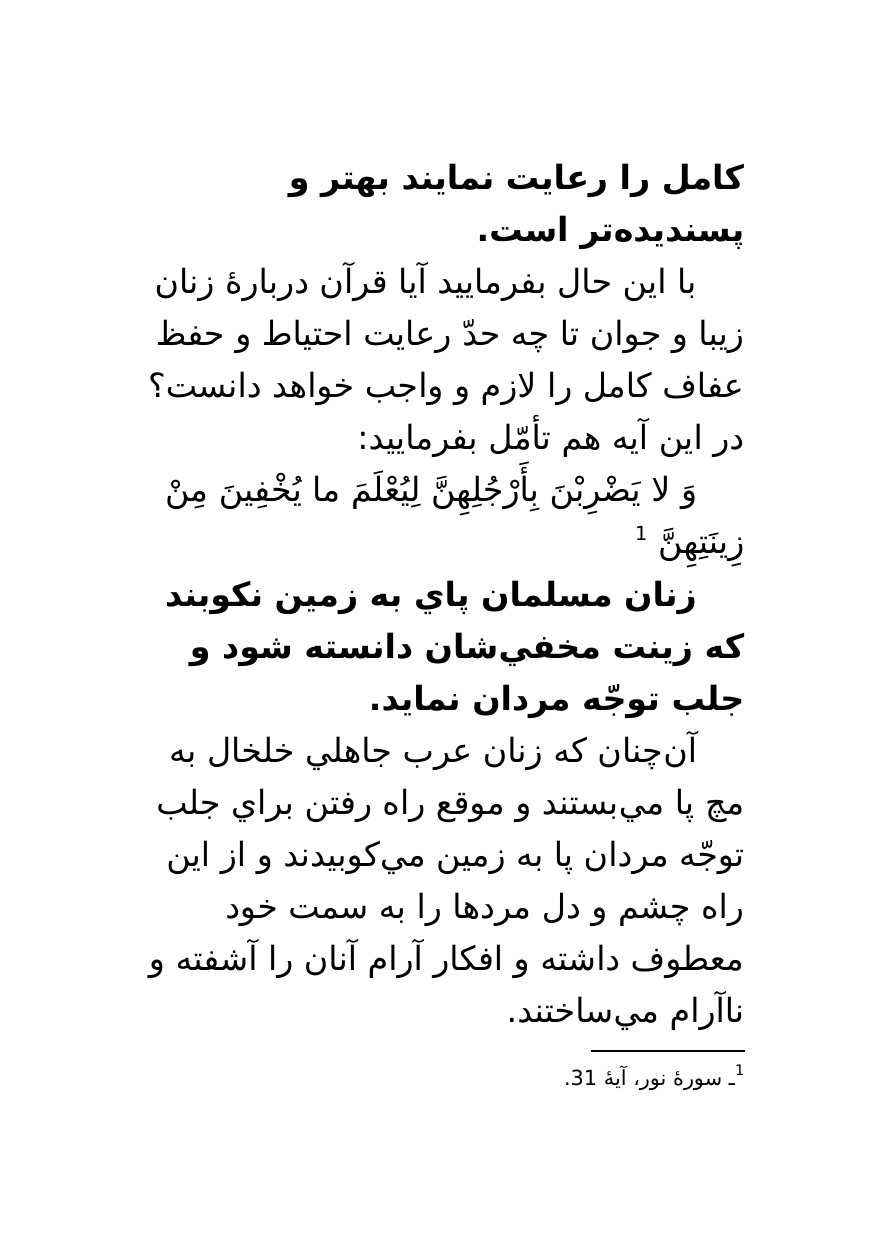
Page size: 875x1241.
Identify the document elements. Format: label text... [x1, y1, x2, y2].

text آن‌چنان كه زنان عرب جاهلي خلخال به مچ پا مي‌بستند و موقع راه رفتن براي جلب توجّه مردان پا به زمين مي‌كوبيدند و از اين راه چشم و دل مردها را به سمت خود معطوف داشته و افكار آرام آنان را آشفته و ناآرام مي‌ساختند. [130, 721, 744, 1033]
text زنان مسلمان پاي به زمين نكوبند كه زينت مخفي‌شان دانسته شود و جلب توجّه مردان نمايد. [130, 564, 744, 721]
text با این حال بفرمایید آیا قرآن دربارۀ زنان زیبا و جوان تا چه حدّ رعایت احتیاط و حفظ عفاف کامل را لازم و واجب خواهد دانست؟ در این آیه هم تأمّل بفرمایید: [130, 252, 744, 460]
text وَ لا يَضْرِبْنَ بِأَرْجُلِهِنَّ لِيُعْلَمَ ما يُخْفِينَ مِنْ زِينَتِهِنَّ [130, 460, 744, 564]
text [130, 148, 744, 252]
